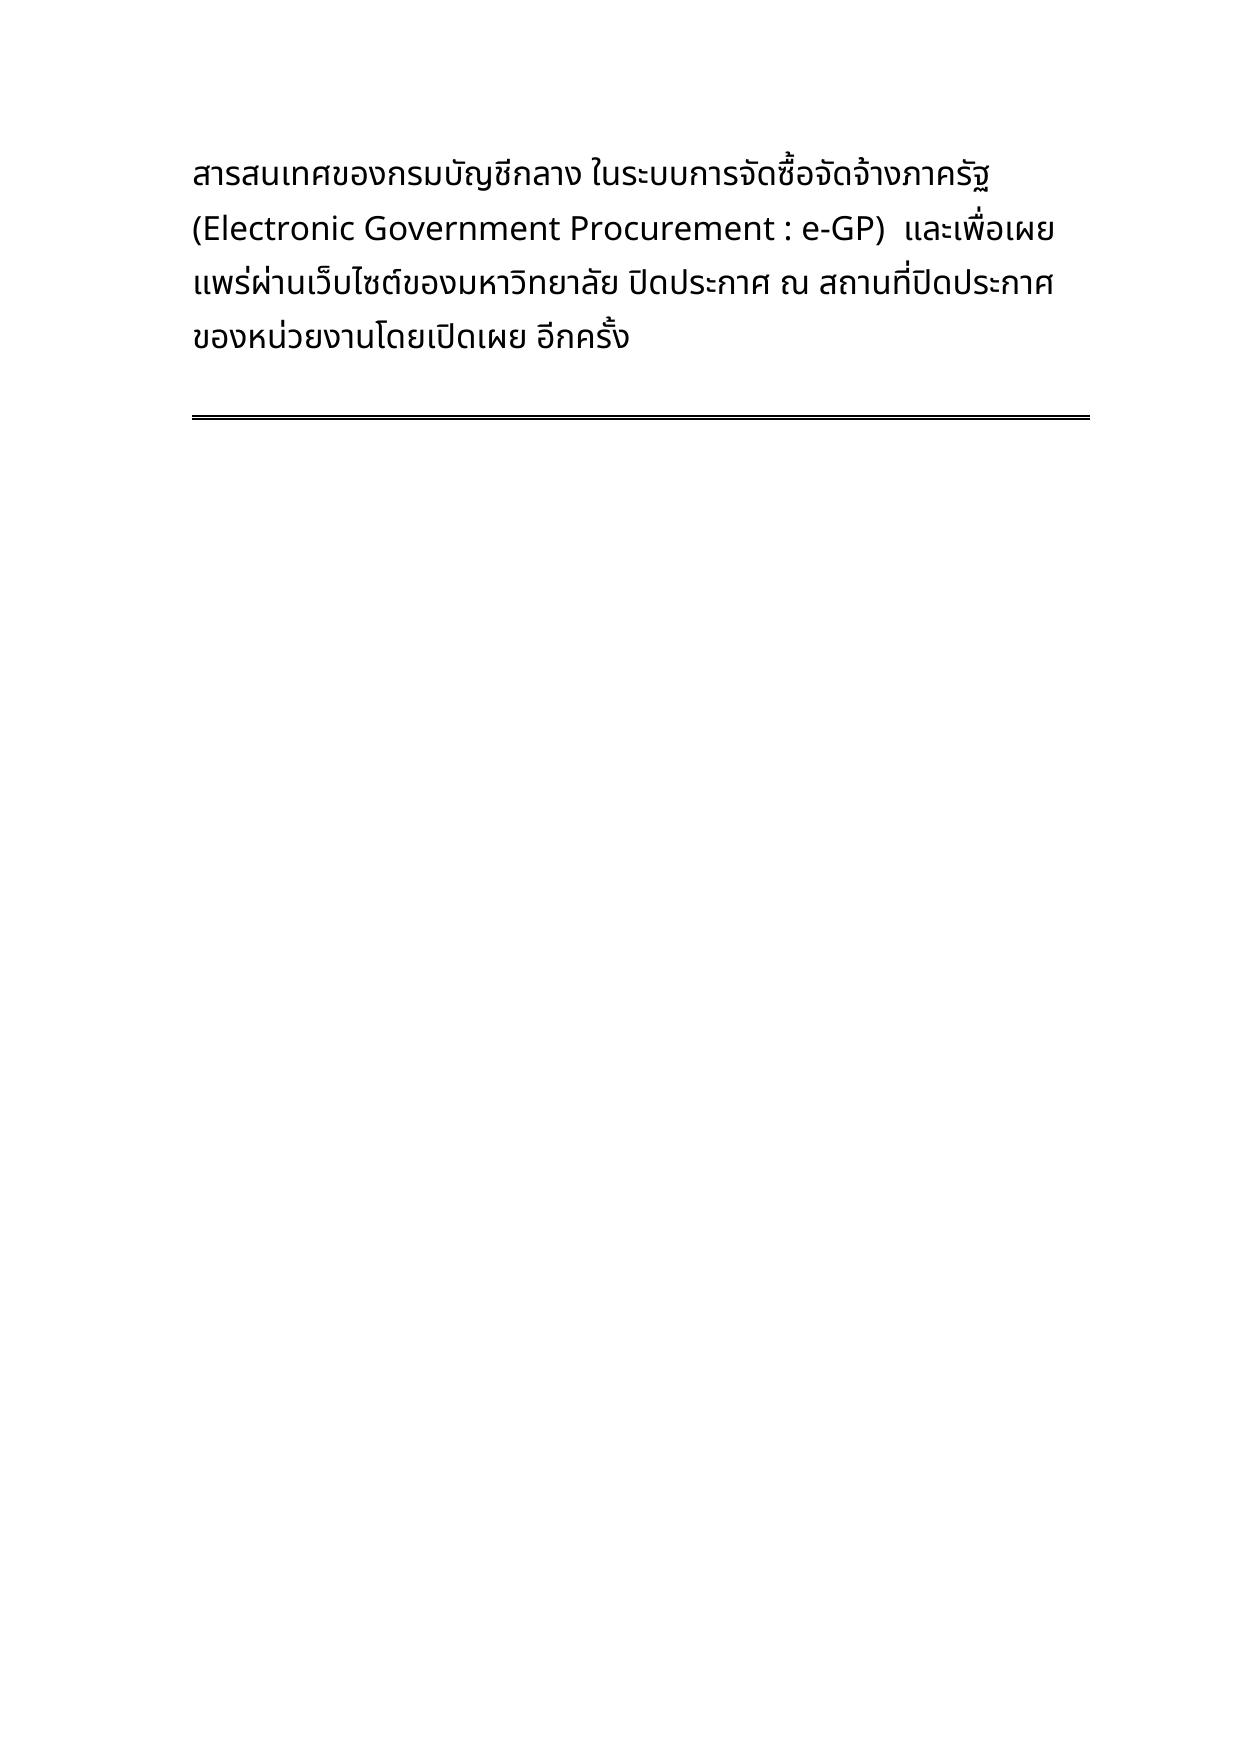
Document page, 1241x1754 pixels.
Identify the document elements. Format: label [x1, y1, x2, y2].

text [192, 150, 1090, 364]
